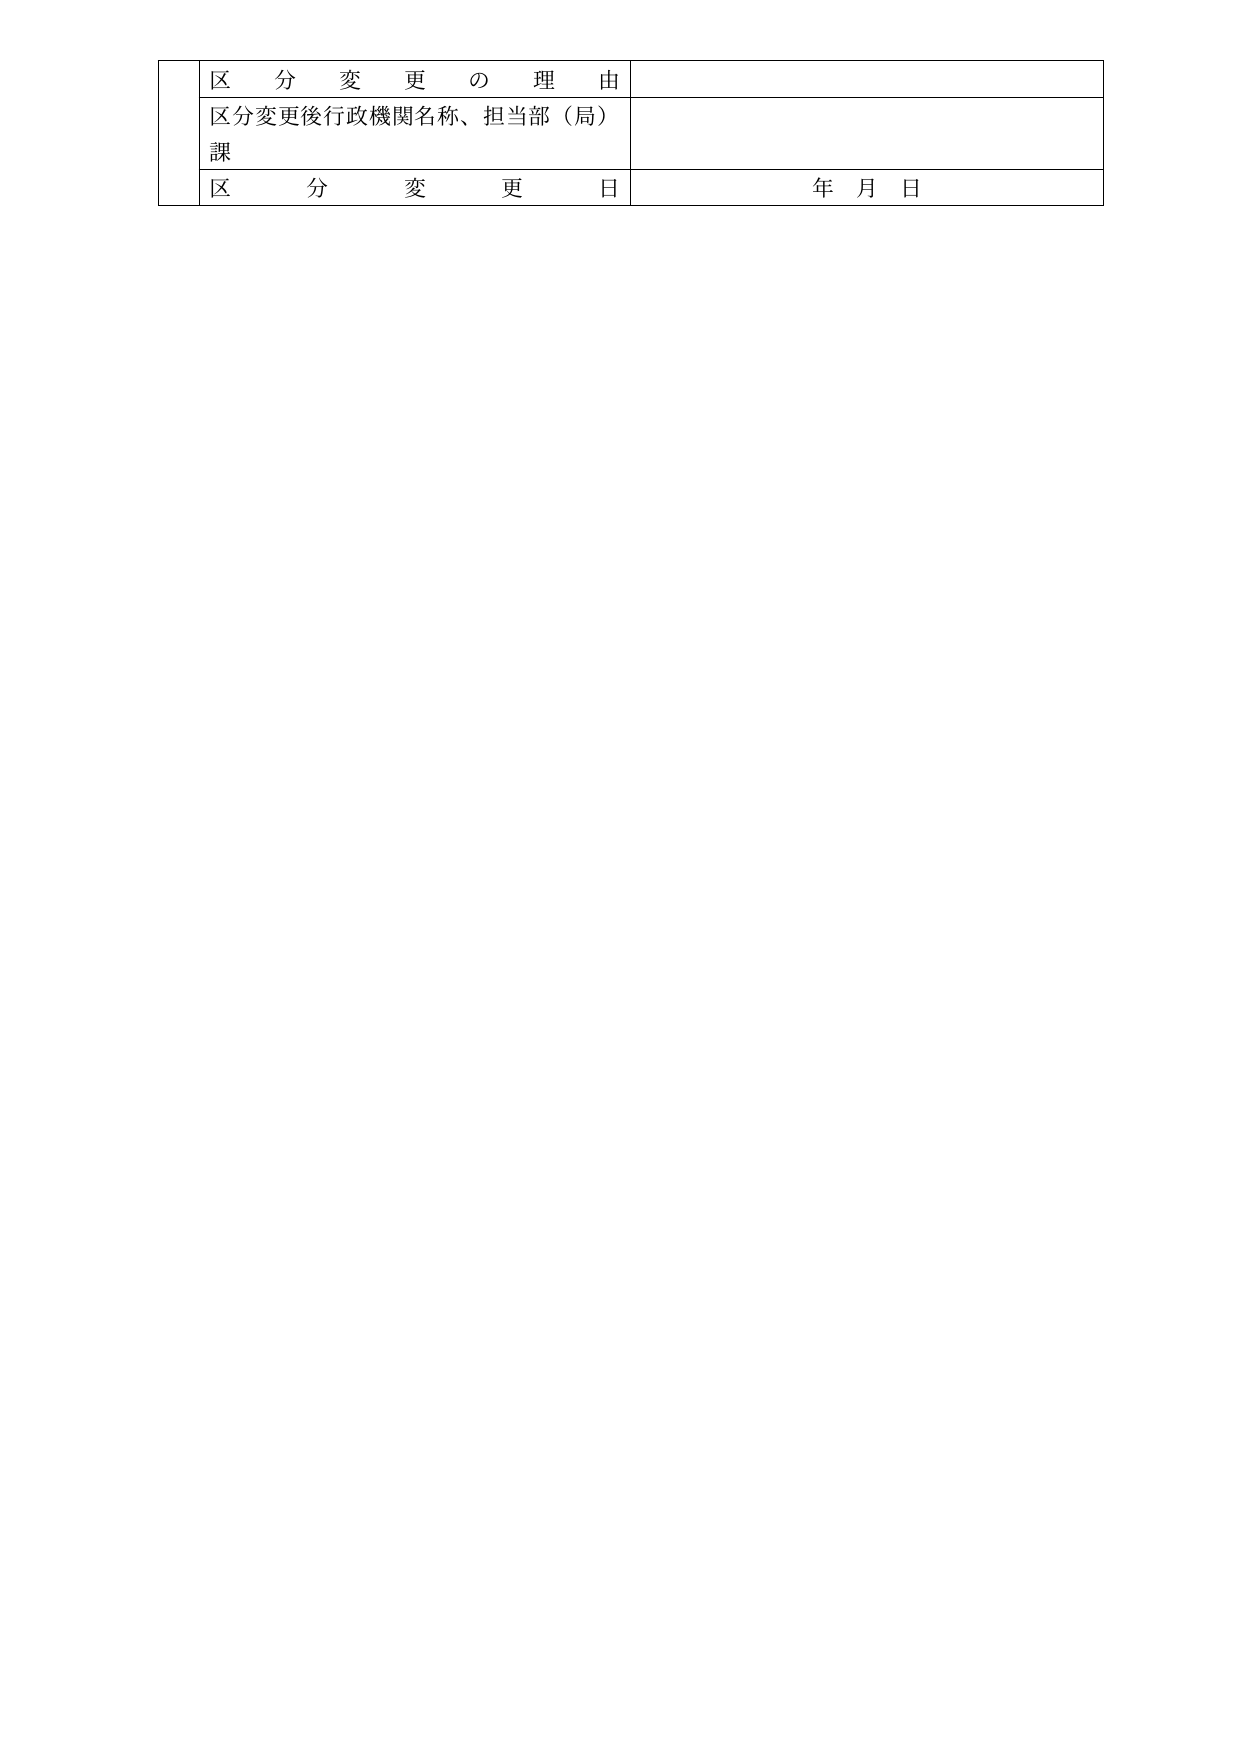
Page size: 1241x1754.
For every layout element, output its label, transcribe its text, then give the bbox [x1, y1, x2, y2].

table_cell [631, 98, 1103, 169]
table_cell 区分変更後行政機関名称、担当部（局）課 [200, 98, 630, 169]
table_cell 区分変更の理由 [200, 61, 630, 97]
table_cell [631, 61, 1103, 97]
table_cell 区分変更日 [200, 170, 630, 205]
table_cell 年 月 日 [631, 170, 1103, 205]
